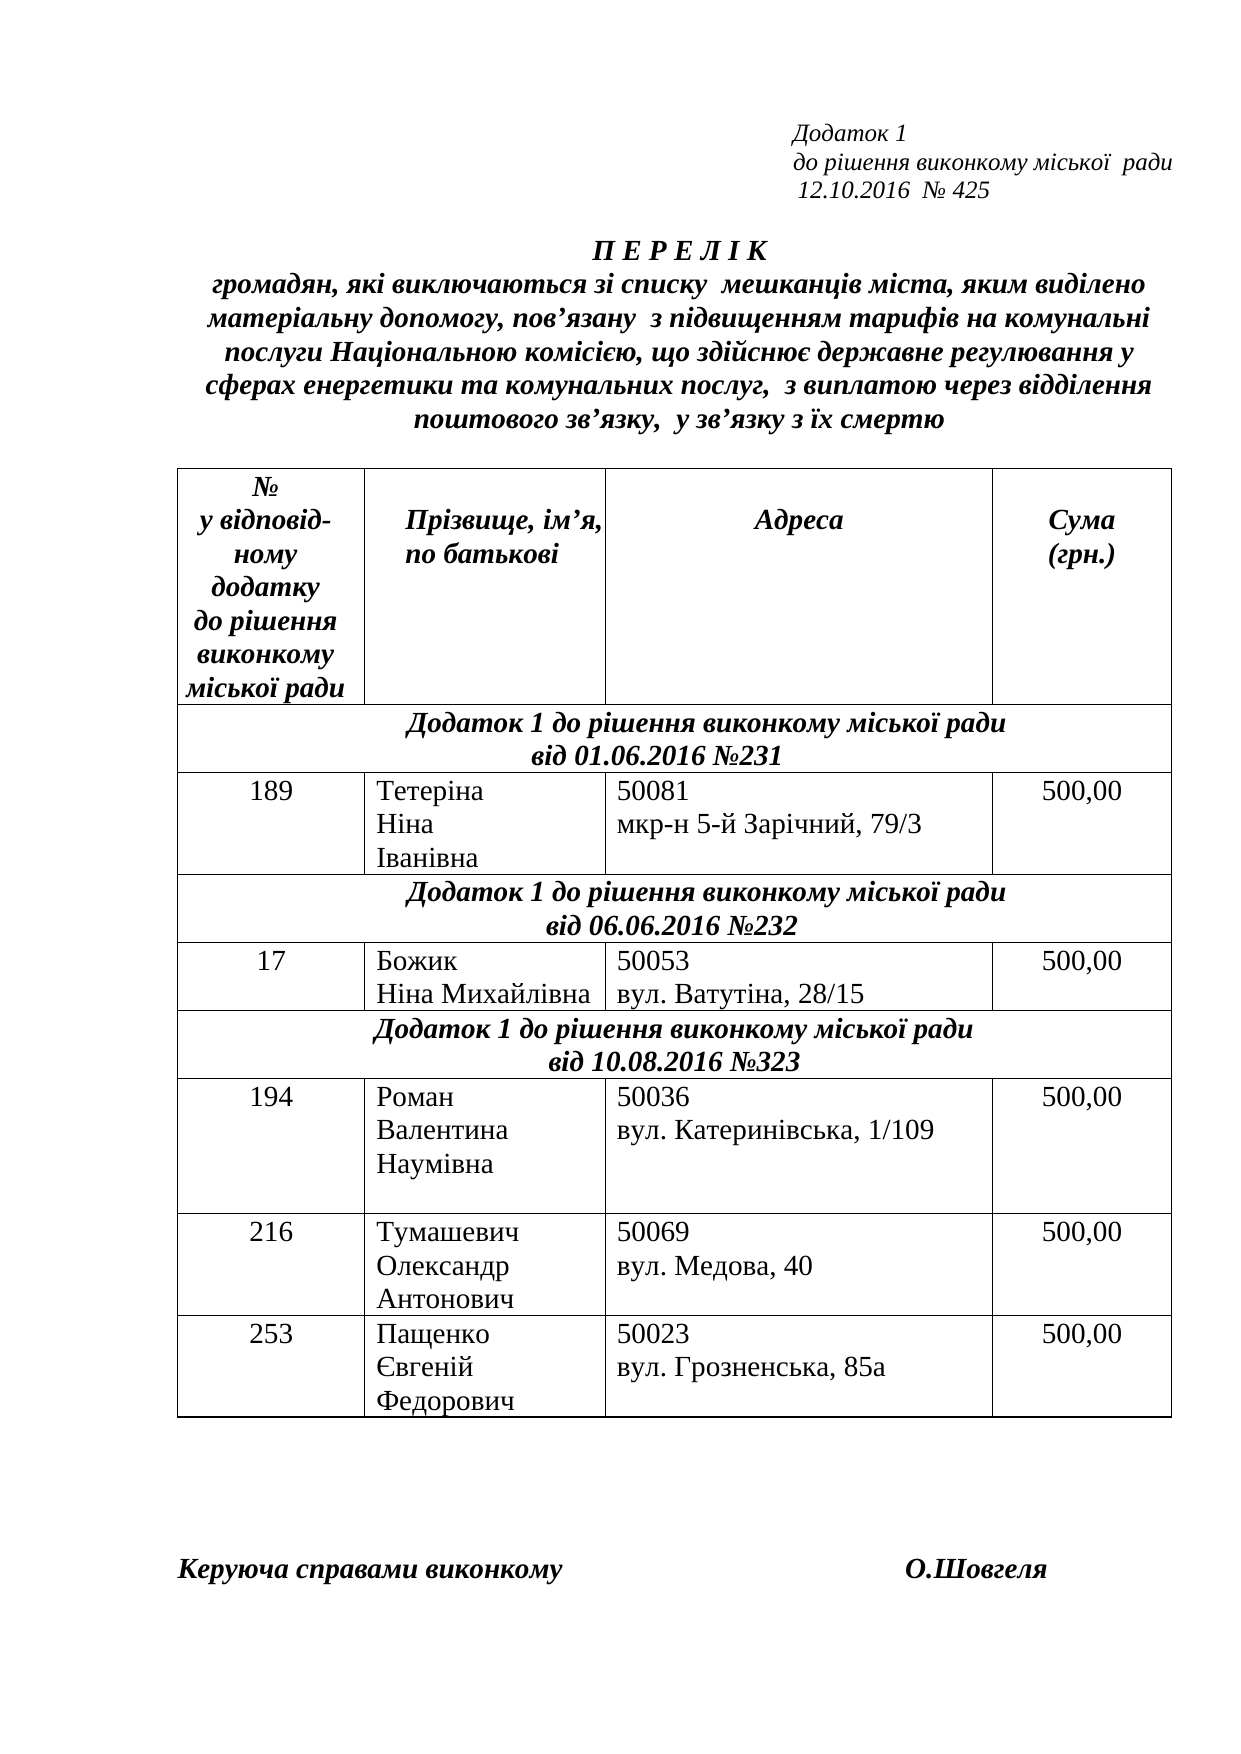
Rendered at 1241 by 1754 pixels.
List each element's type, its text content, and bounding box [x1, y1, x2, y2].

table_cell 50053 вул. Ватутіна, 28/15 [606, 943, 992, 1010]
table_cell Додаток 1 до рішення виконкому міської ради від 06.06.2016 №232 [178, 875, 1171, 942]
table_cell Тетеріна Ніна Іванівна [365, 773, 605, 873]
text громадян, які виключаються зі списку мешканців міста, яким виділено матеріальну допомогу, пов’язану з підвищенням тарифів на комунальні [177, 267, 1181, 334]
table_cell Божик Ніна Михайлівна [365, 943, 605, 1010]
table_cell 500,00 [993, 1079, 1171, 1213]
table_cell 216 [178, 1214, 364, 1315]
table_header Сума (грн.) [993, 469, 1171, 704]
table_cell 500,00 [993, 1316, 1171, 1416]
table_cell 500,00 [993, 943, 1171, 1010]
table_header Адреса [606, 469, 992, 704]
table_cell 253 [178, 1316, 364, 1416]
table_cell 500,00 [993, 1214, 1171, 1315]
table_cell 500,00 [993, 773, 1171, 873]
text до рішення виконкому міської ради [768, 147, 1181, 176]
text Керуюча справами виконкому О.Шовгеля [140, 1552, 1181, 1585]
table_header № у відповід-ному додатку до рішення виконкому міської ради [178, 469, 364, 704]
table_cell 50023 вул. Грозненська, 85а [606, 1316, 992, 1416]
table_cell Додаток 1 до рішення виконкому міської ради від 10.08.2016 №323 [178, 1011, 1171, 1078]
table_cell 50081 мкр-н 5-й Зарічний, 79/3 [606, 773, 992, 873]
table_header Прізвище, ім’я, по батькові [365, 469, 605, 704]
text 12.10.2016 № 425 [797, 176, 1181, 204]
text П Е Р Е Л І К [177, 233, 1181, 267]
text Додаток 1 [177, 118, 1181, 147]
text послуги Національною комісією, що здійснює державне регулювання у [177, 334, 1181, 367]
table_cell 50069 вул. Медова, 40 [606, 1214, 992, 1315]
table_cell 50036 вул. Катеринівська, 1/109 [606, 1079, 992, 1213]
table_cell Додаток 1 до рішення виконкому міської ради від 01.06.2016 №231 [178, 705, 1171, 772]
table_cell 17 [178, 943, 364, 1010]
table_cell Роман Валентина Наумівна [365, 1079, 605, 1213]
table_cell 194 [178, 1079, 364, 1213]
table_cell Тумашевич Олександр Антонович [365, 1214, 605, 1315]
table_cell 189 [178, 773, 364, 873]
table_cell Пащенко Євгеній Федорович [365, 1316, 605, 1416]
text сферах енергетики та комунальних послуг, з виплатою через відділення поштового зв’язку, у зв’язку з їх смертю [177, 367, 1181, 434]
